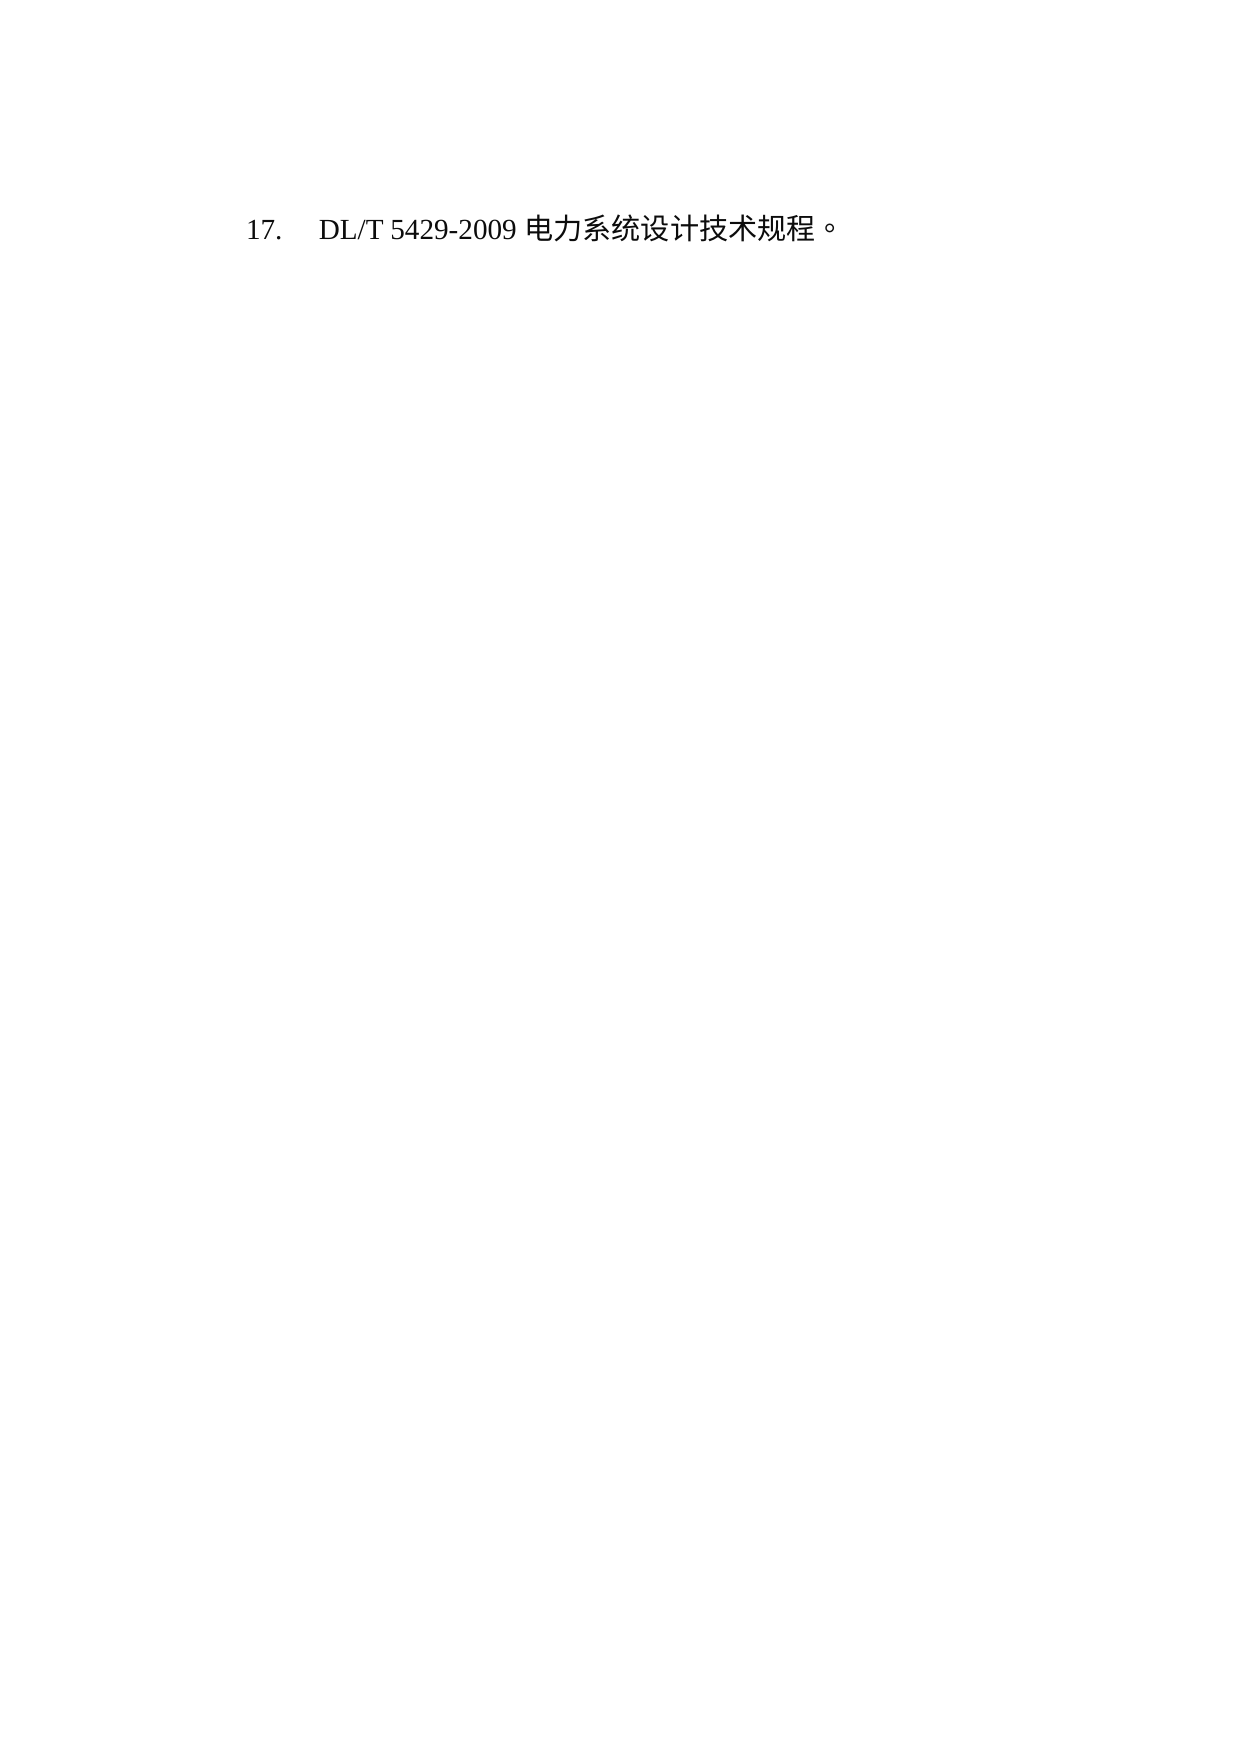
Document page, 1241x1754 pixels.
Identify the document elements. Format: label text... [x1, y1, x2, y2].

list DL/T 5429-2009 电力系统设计技术规程。 [187, 194, 1053, 259]
